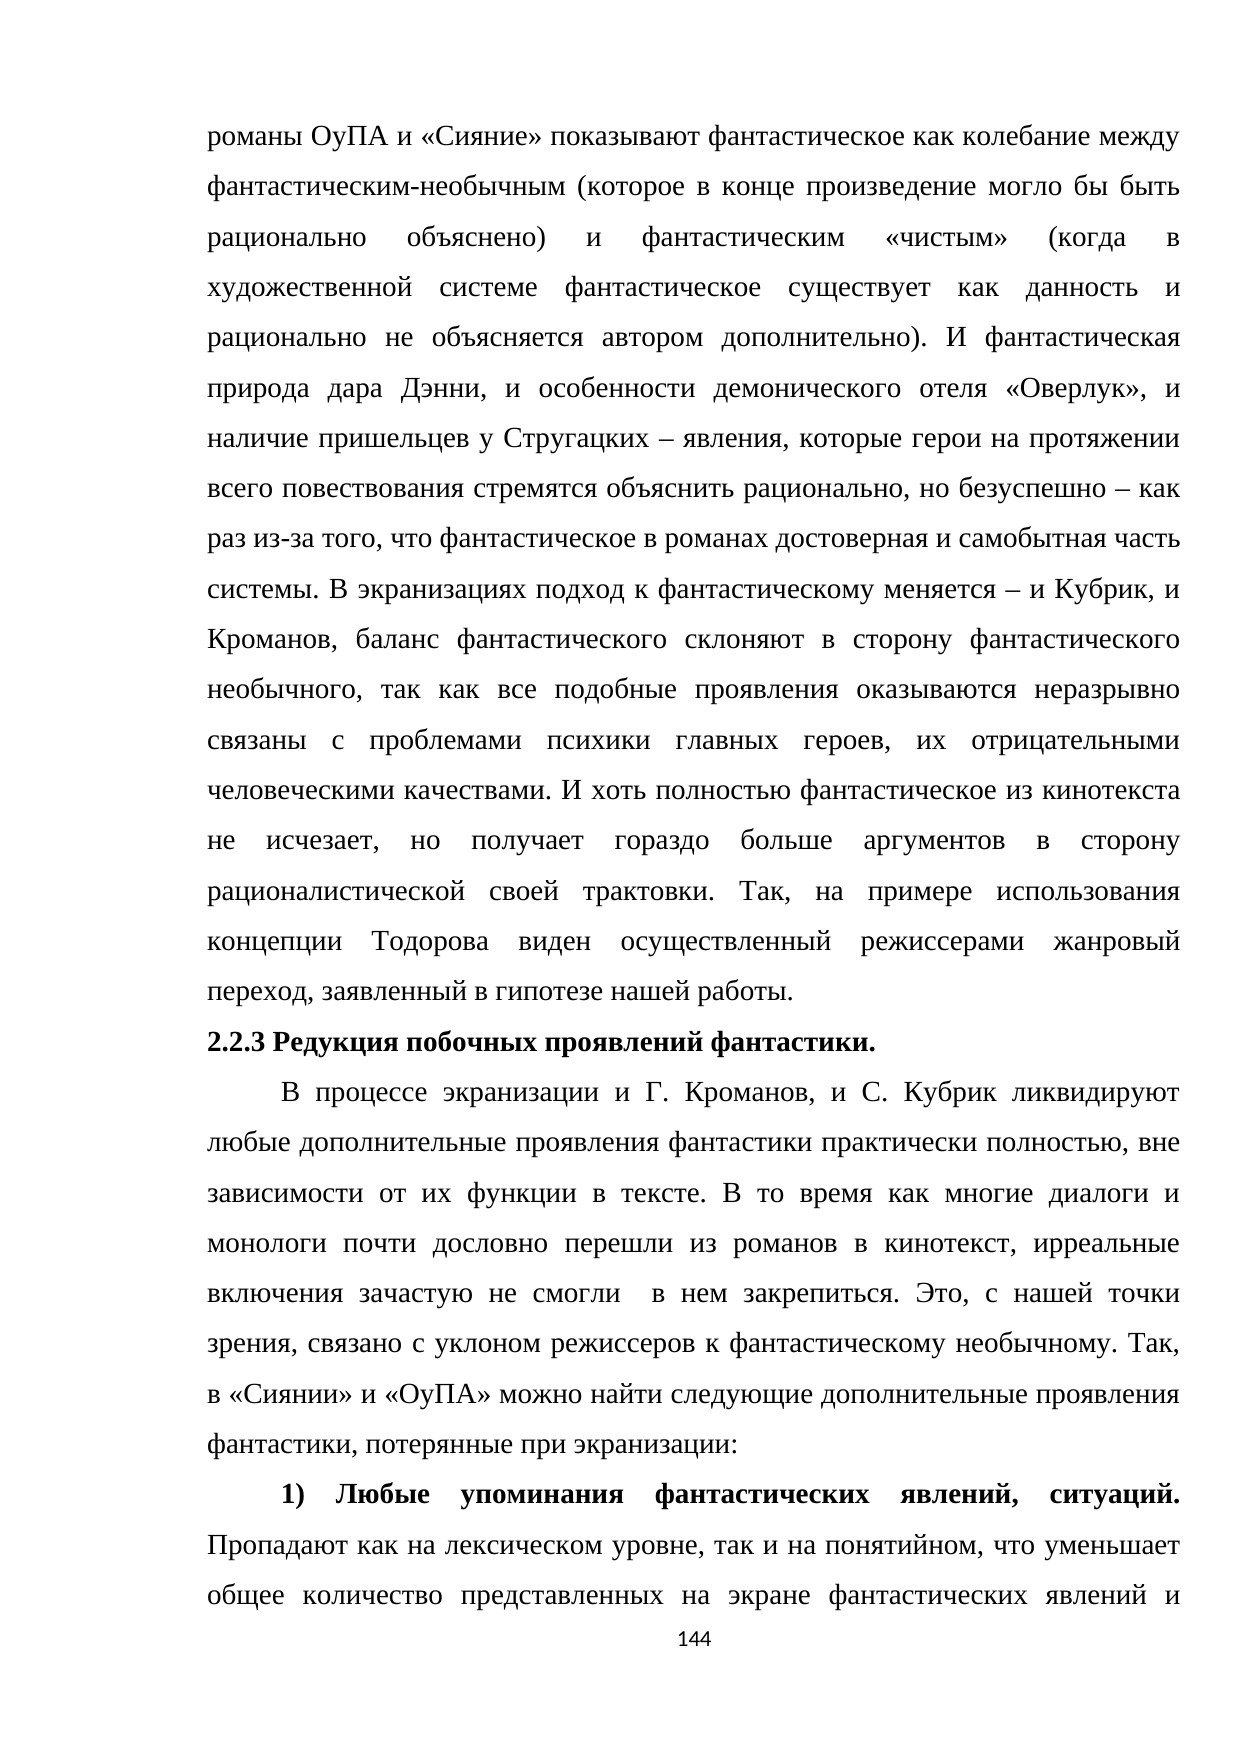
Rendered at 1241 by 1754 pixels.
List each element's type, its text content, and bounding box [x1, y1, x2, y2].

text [207, 118, 1181, 1007]
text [207, 1477, 1181, 1611]
text В процессе экранизации и Г. Кроманов, и С. Кубрик ликвидируют любые дополнительные проявления фантастики практически полностью, вне зависимости от их функции в тексте. В то время как многие диалоги и монологи почти дословно перешли из романов в кинотекст, ирреальные включения зачастую не смогли в нем закрепиться. Это, с нашей точки зрения, связано с уклоном режиссеров к фантастическому необычному. Так, в «Сиянии» и «ОуПА» можно найти следующие дополнительные проявления фантастики, потерянные при экранизации: [207, 1074, 1181, 1460]
subtitle 2.2.3 Редукция побочных проявлений фантастики. [207, 1024, 1181, 1057]
